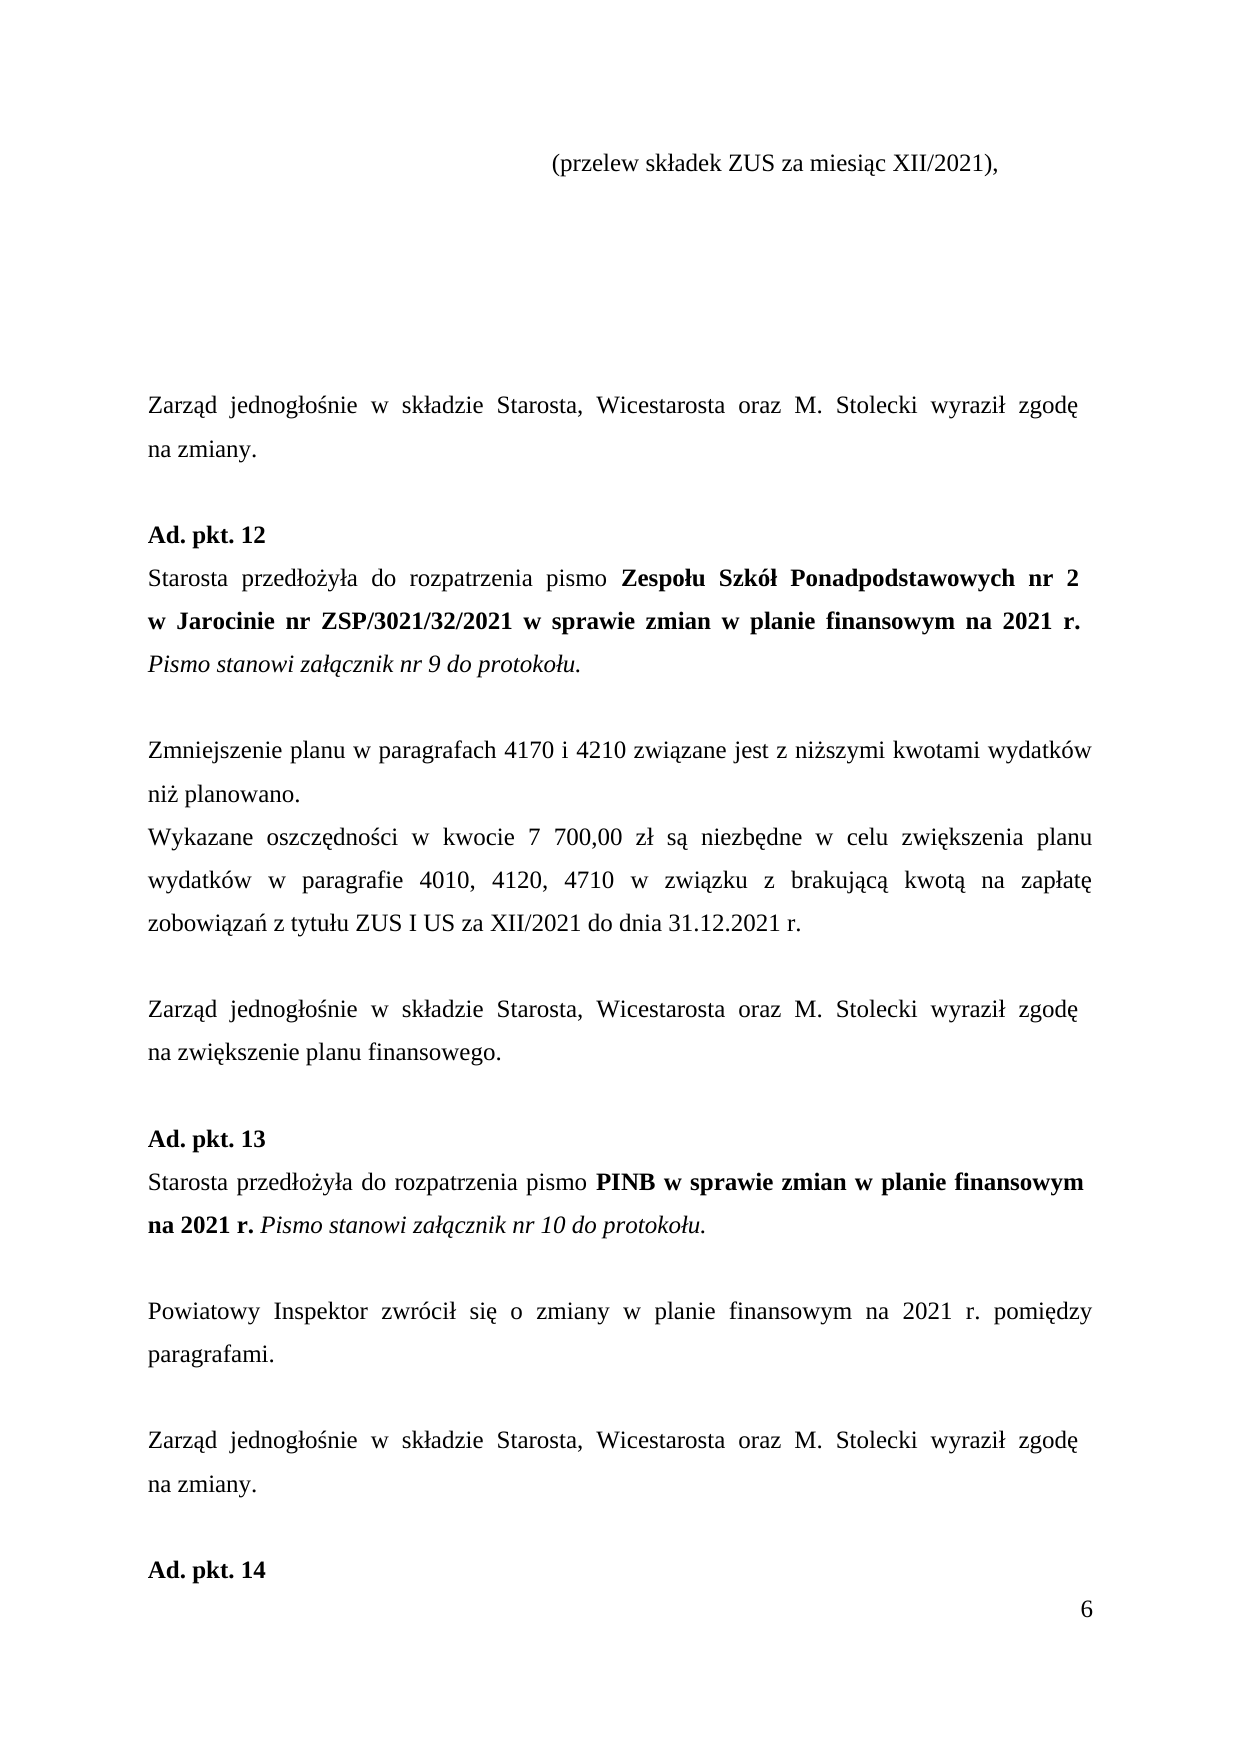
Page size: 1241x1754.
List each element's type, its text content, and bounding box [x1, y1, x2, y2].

text Ad. pkt. 13 [148, 1124, 1093, 1152]
text Zarząd jednogłośnie w składzie Starosta, Wicestarosta oraz M. Stolecki wyraził zgodę na zwiększenie planu finansowego. [148, 994, 1093, 1066]
text Zarząd jednogłośnie w składzie Starosta, Wicestarosta oraz M. Stolecki wyraził zgodę na zmiany. [148, 391, 1093, 462]
text Zarząd jednogłośnie w składzie Starosta, Wicestarosta oraz M. Stolecki wyraził zgodę na zmiany. [148, 1426, 1093, 1497]
text Starosta przedłożyła do rozpatrzenia pismo PINB w sprawie zmian w planie finansowym na 2021 r. Pismo stanowi załącznik nr 10 do protokołu. [148, 1167, 1093, 1239]
text Powiatowy Inspektor zwrócił się o zmiany w planie finansowym na 2021 r. pomiędzy paragrafami. [148, 1296, 1093, 1368]
text (przelew składek ZUS za miesiąc XII/2021), [552, 148, 1093, 176]
text Ad. pkt. 14 [148, 1555, 1093, 1584]
text Wykazane oszczędności w kwocie 7 700,00 zł są niezbędne w celu zwiększenia planu wydatków w paragrafie 4010, 4120, 4710 w związku z brakującą kwotą na zapłatę zobowiązań z tytułu ZUS I US za XII/2021 do dnia 31.12.2021 r. [148, 822, 1093, 937]
text Starosta przedłożyła do rozpatrzenia pismo Zespołu Szkół Ponadpodstawowych nr 2 w Jarocinie nr ZSP/3021/32/2021 w sprawie zmian w planie finansowym na 2021 r. Pismo stanowi załącznik nr 9 do protokołu. [148, 563, 1093, 678]
text Zmniejszenie planu w paragrafach 4170 i 4210 związane jest z niższymi kwotami wydatków niż planowano. [148, 736, 1093, 807]
text Ad. pkt. 12 [148, 520, 1093, 549]
